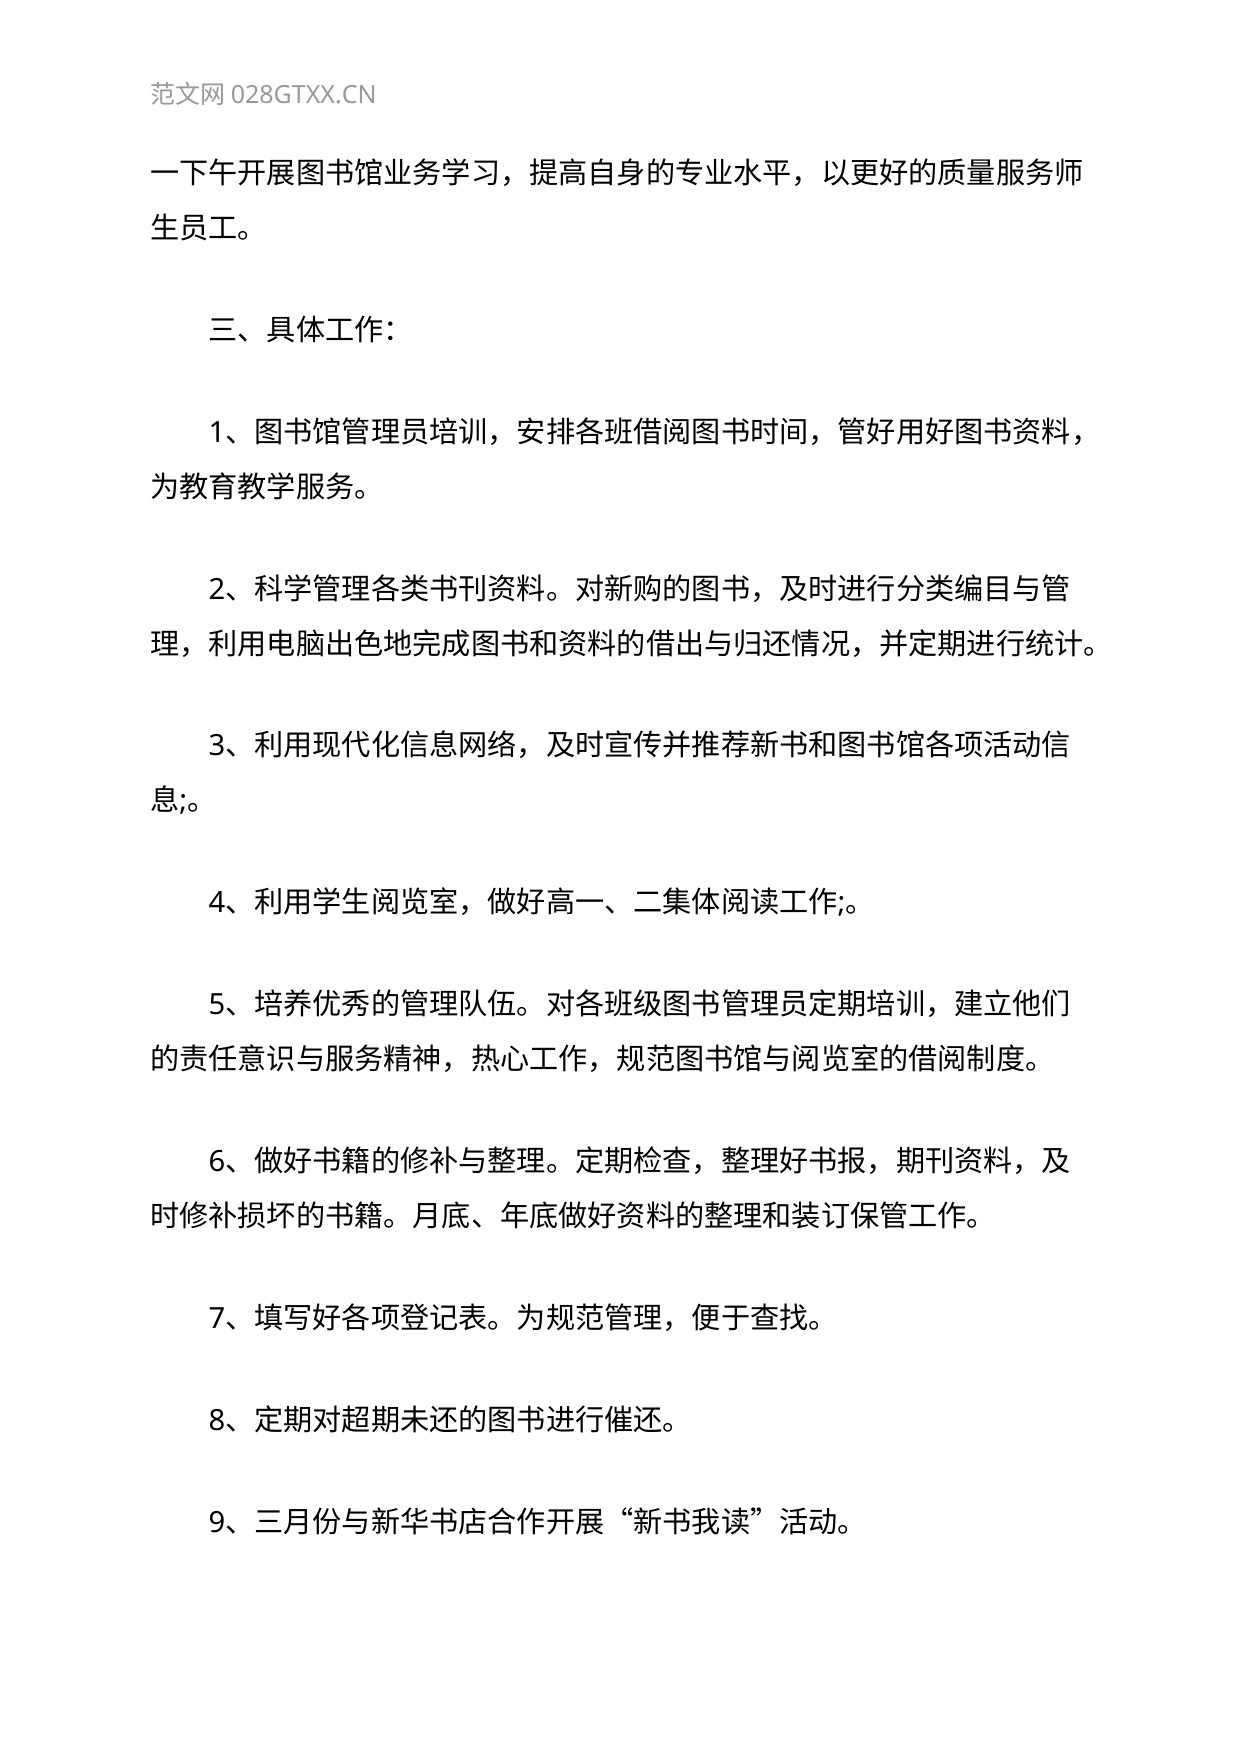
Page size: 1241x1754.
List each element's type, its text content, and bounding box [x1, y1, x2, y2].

text 4、利用学生阅览室，做好高一、二集体阅读工作;。 [150, 879, 1090, 921]
text 6、做好书籍的修补与整理。定期检查，整理好书报，期刊资料，及时修补损坏的书籍。月底、年底做好资料的整理和装订保管工作。 [150, 1138, 1090, 1235]
text 9、三月份与新华书店合作开展“新书我读”活动。 [150, 1498, 1090, 1541]
text 1、图书馆管理员培训，安排各班借阅图书时间，管好用好图书资料，为教育教学服务。 [150, 408, 1090, 506]
text 三、具体工作： [150, 307, 1090, 349]
text 3、利用现代化信息网络，及时宣传并推荐新书和图书馆各项活动信息;。 [150, 722, 1090, 819]
text 5、培养优秀的管理队伍。对各班级图书管理员定期培训，建立他们的责任意识与服务精神，热心工作，规范图书馆与阅览室的借阅制度。 [150, 981, 1090, 1078]
text 8、定期对超期未还的图书进行催还。 [150, 1396, 1090, 1439]
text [150, 150, 1090, 247]
text 2、科学管理各类书刊资料。对新购的图书，及时进行分类编目与管理，利用电脑出色地完成图书和资料的借出与归还情况，并定期进行统计。 [150, 565, 1090, 662]
text 7、填写好各项登记表。为规范管理，便于查找。 [150, 1294, 1090, 1337]
